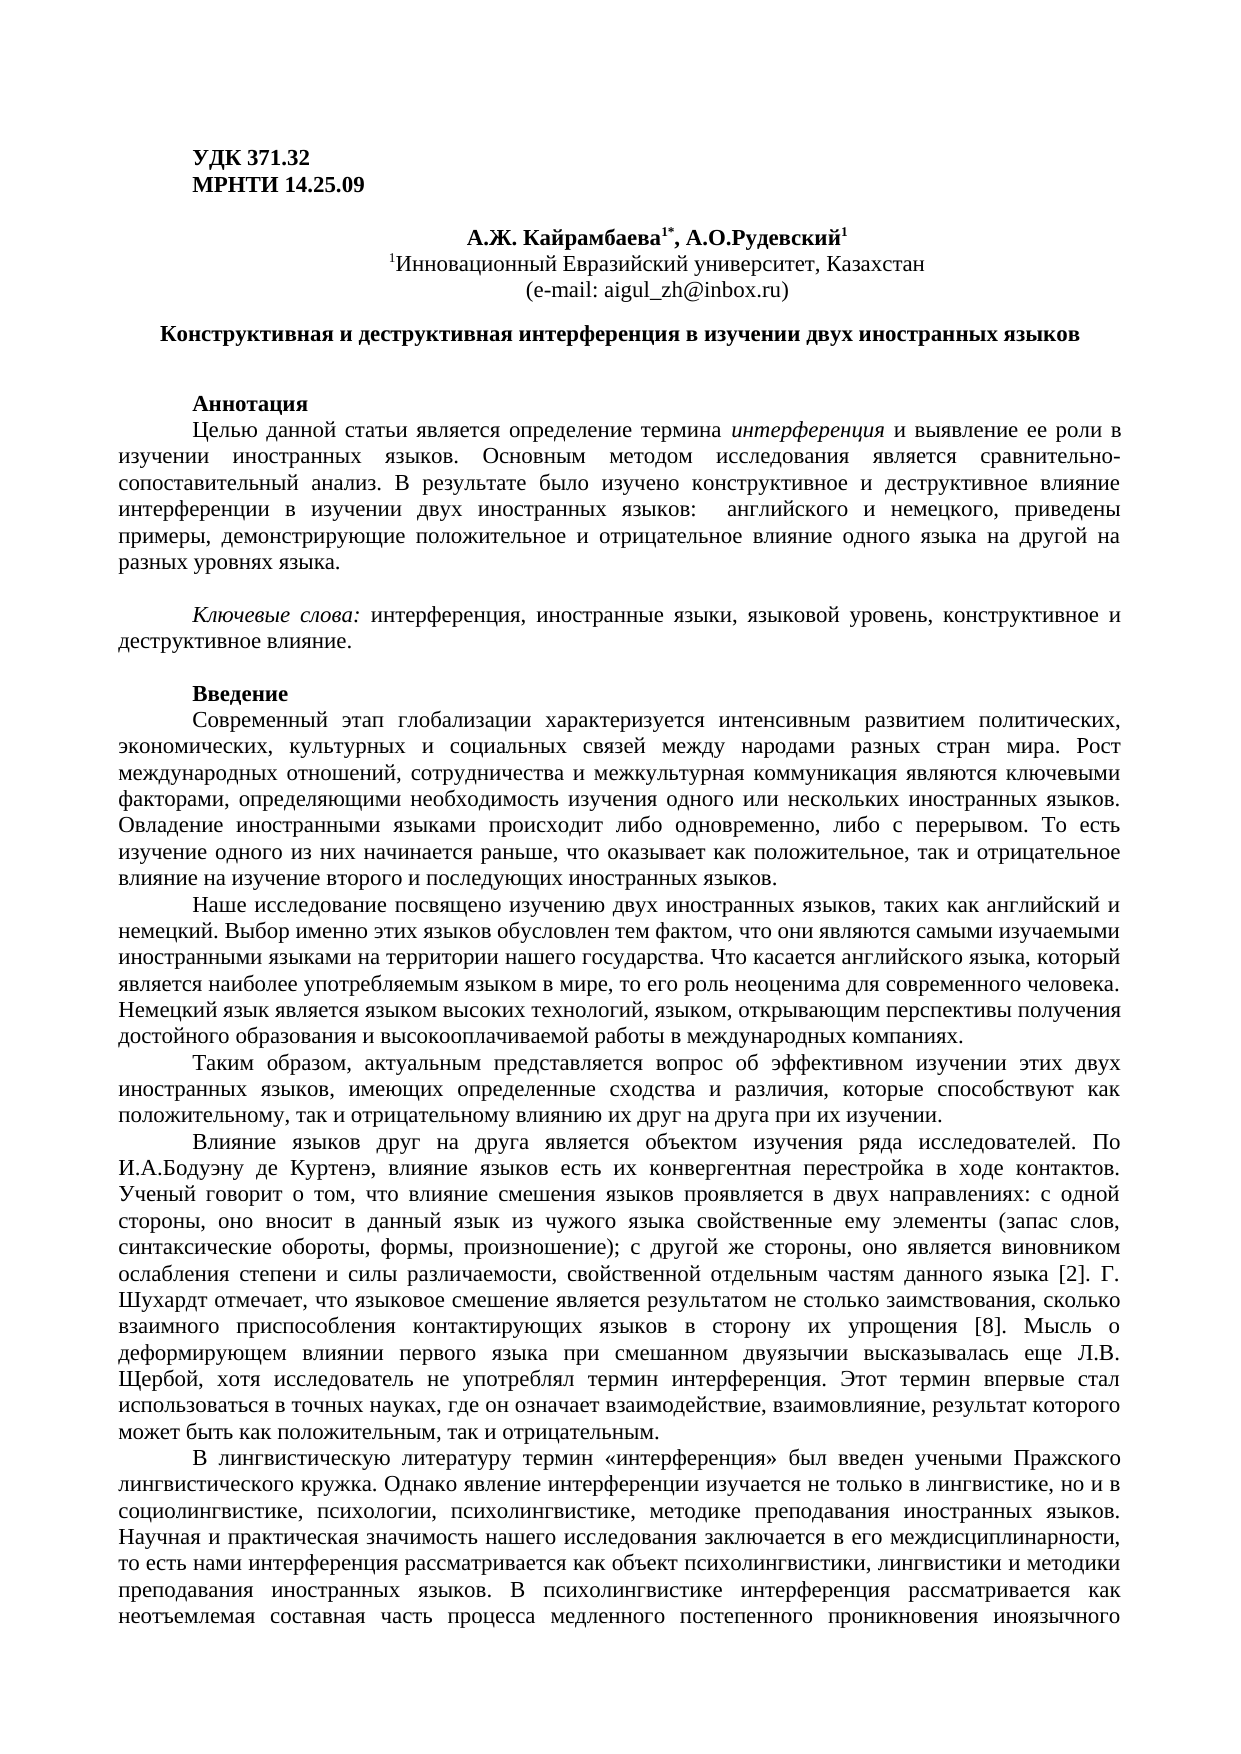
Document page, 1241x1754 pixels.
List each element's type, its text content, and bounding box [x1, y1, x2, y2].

text А.Ж. Кайрамбаева1*, А.О.Рудевский1 [118, 223, 1122, 250]
text Введение [118, 680, 1122, 706]
text (e-mail: aigul_zh@inbox.ru) [118, 276, 1122, 303]
text Влияние языков друг на друга является объектом изучения ряда исследователей. По И.А.Бодуэну де Куртенэ, влияние языков есть их конвергентная перестройка в ходе контактов. Ученый говорит о том, что влияние смешения языков проявляется в двух направлениях: с одной стороны, оно вносит в данный язык из чужого языка свойственные ему элементы (запас слов, синтаксические обороты, формы, произношение); с другой же стороны, оно является виновником ослабления степени и силы различаемости, свойственной отдельным частям данного языка [2]. Г. Шухардт отмечает, что языковое смешение является результатом не столько заимствования, сколько взаимного приспособления контактирующих языков в сторону их упрощения [8]. Мысль о деформирующем влиянии первого языка при смешанном двуязычии высказывалась еще Л.В. Щербой, хотя исследователь не употреблял термин интерференция. Этот термин впервые стал использоваться в точных науках, где он означает взаимодействие, взаимовлияние, результат которого может быть как положительным, так и отрицательным. [118, 1128, 1122, 1444]
text УДК 371.32 [118, 144, 1122, 171]
text Современный этап глобализации характеризуется интенсивным развитием политических, экономических, культурных и социальных связей между народами разных стран мира. Рост международных отношений, сотрудничества и межкультурная коммуникация являются ключевыми факторами, определяющими необходимость изучения одного или нескольких иностранных языков. Овладение иностранными языками происходит либо одновременно, либо с перерывом. То есть изучение одного из них начинается раньше, что оказывает как положительное, так и отрицательное влияние на изучение второго и последующих иностранных языков. [118, 706, 1122, 891]
text Наше исследование посвящено изучению двух иностранных языков, таких как английский и немецкий. Выбор именно этих языков обусловлен тем фактом, что они являются самыми изучаемыми иностранными языками на территории нашего государства. Что касается английского языка, который является наиболее употребляемым языком в мире, то его роль неоценима для современного человека. Немецкий язык является языком высоких технологий, языком, открывающим перспективы получения достойного образования и высокооплачиваемой работы в международных компаниях. [118, 891, 1122, 1049]
text Целью данной статьи является определение термина интерференция и выявление ее роли в изучении иностранных языков. Основным методом исследования является сравнительно-сопоставительный анализ. В результате было изучено конструктивное и деструктивное влияние интерференции в изучении двух иностранных языков: английского и немецкого, приведены примеры, демонстрирующие положительное и отрицательное влияние одного языка на другой на разных уровнях языка. [118, 416, 1122, 574]
text МРНТИ 14.25.09 [118, 171, 1122, 197]
text Конструктивная и деструктивная интерференция в изучении двух иностранных языков [118, 320, 1122, 346]
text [118, 1444, 1122, 1628]
text 1Инновационный Евразийский университет, Казахстан [118, 250, 1122, 276]
text Таким образом, актуальным представляется вопрос об эффективном изучении этих двух иностранных языков, имеющих определенные сходства и различия, которые способствуют как положительному, так и отрицательному влиянию их друг на друга при их изучении. [118, 1049, 1122, 1128]
text Ключевые слова: интерференция, иностранные языки, языковой уровень, конструктивное и деструктивное влияние. [118, 601, 1122, 653]
text Аннотация [118, 390, 1122, 416]
